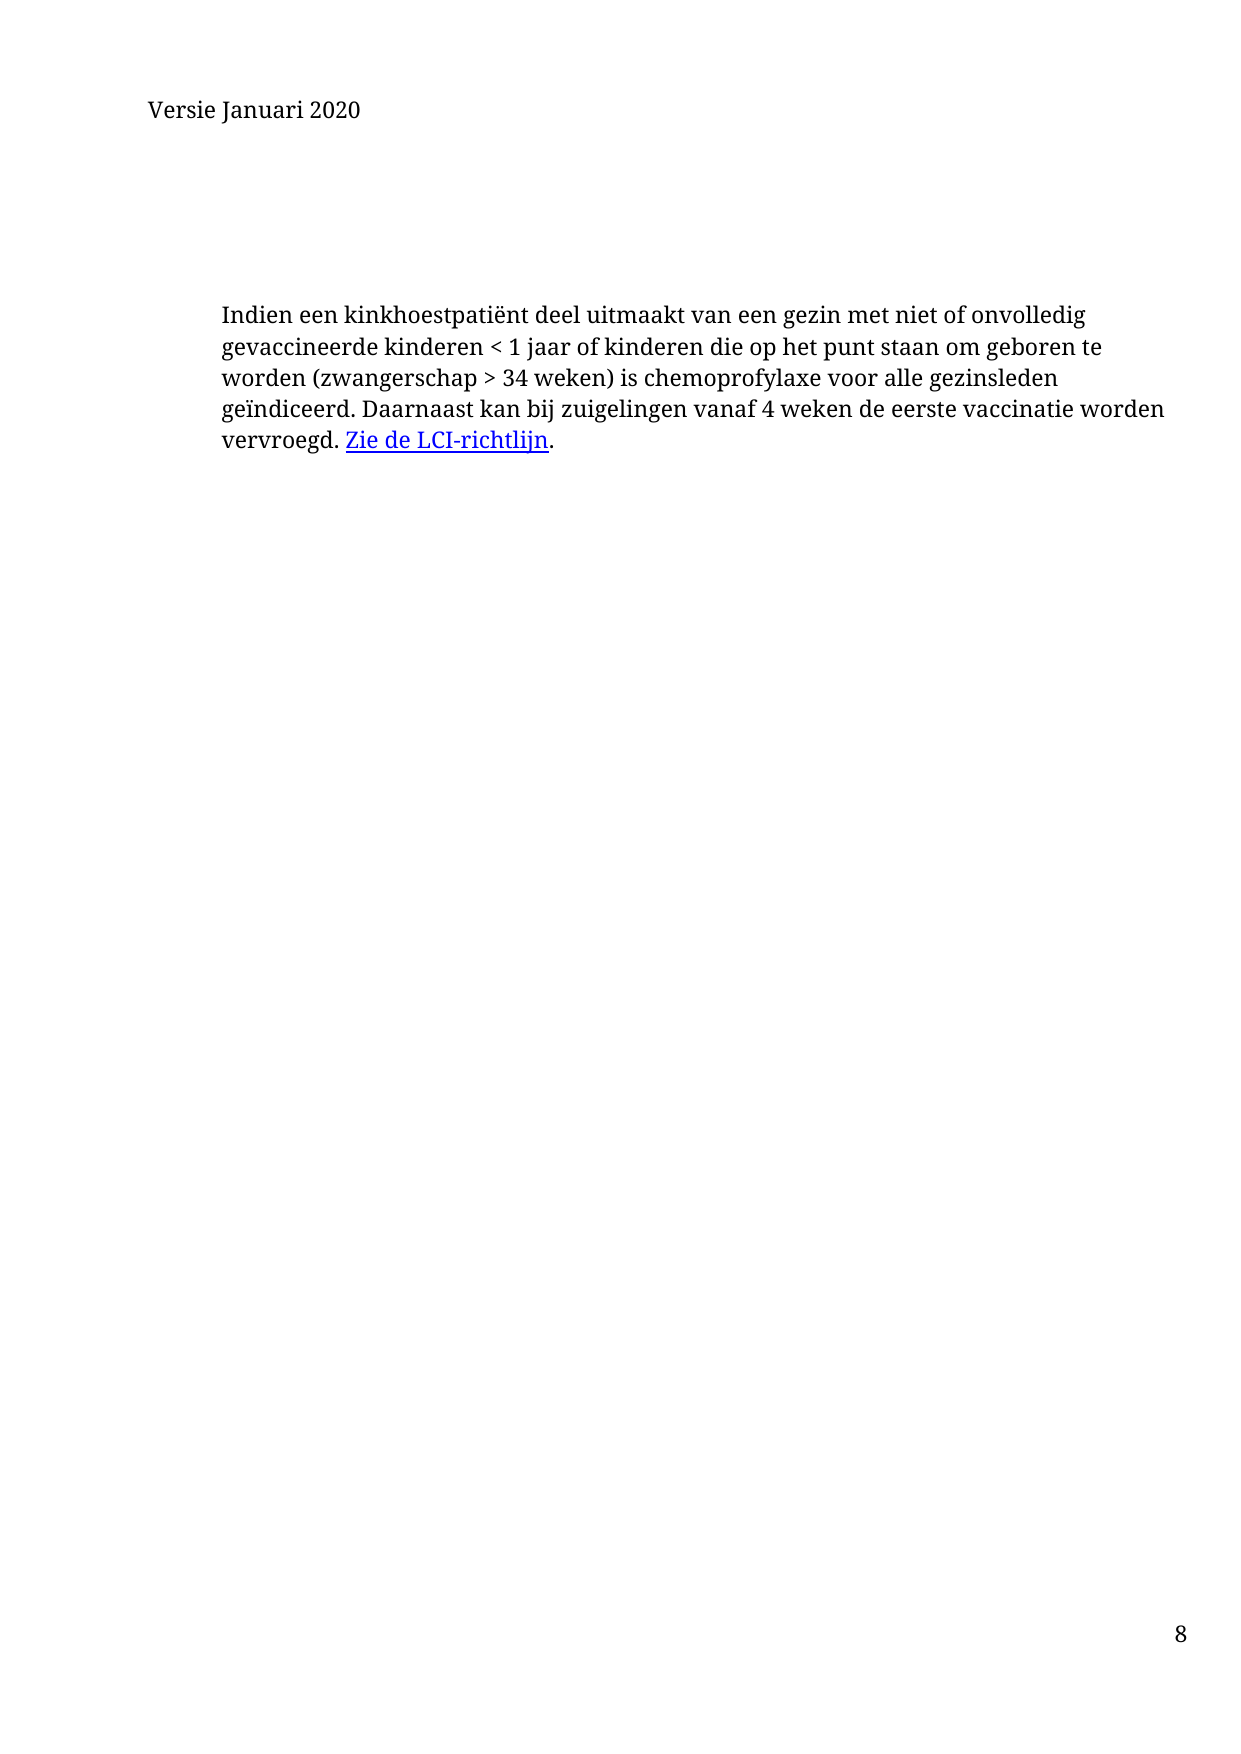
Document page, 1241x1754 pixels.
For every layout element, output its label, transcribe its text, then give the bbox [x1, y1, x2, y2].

text Indien een kinkhoestpatiënt deel uitmaakt van een gezin met niet of onvolledig gevaccineerde kinderen < 1 jaar of kinderen die op het punt staan om geboren te worden (zwangerschap > 34 weken) is chemoprofylaxe voor alle gezinsleden geïndiceerd. Daarnaast kan bij zuigelingen vanaf 4 weken de eerste vaccinatie worden vervroegd. Zie de LCI-richtlijn. [221, 299, 1187, 456]
